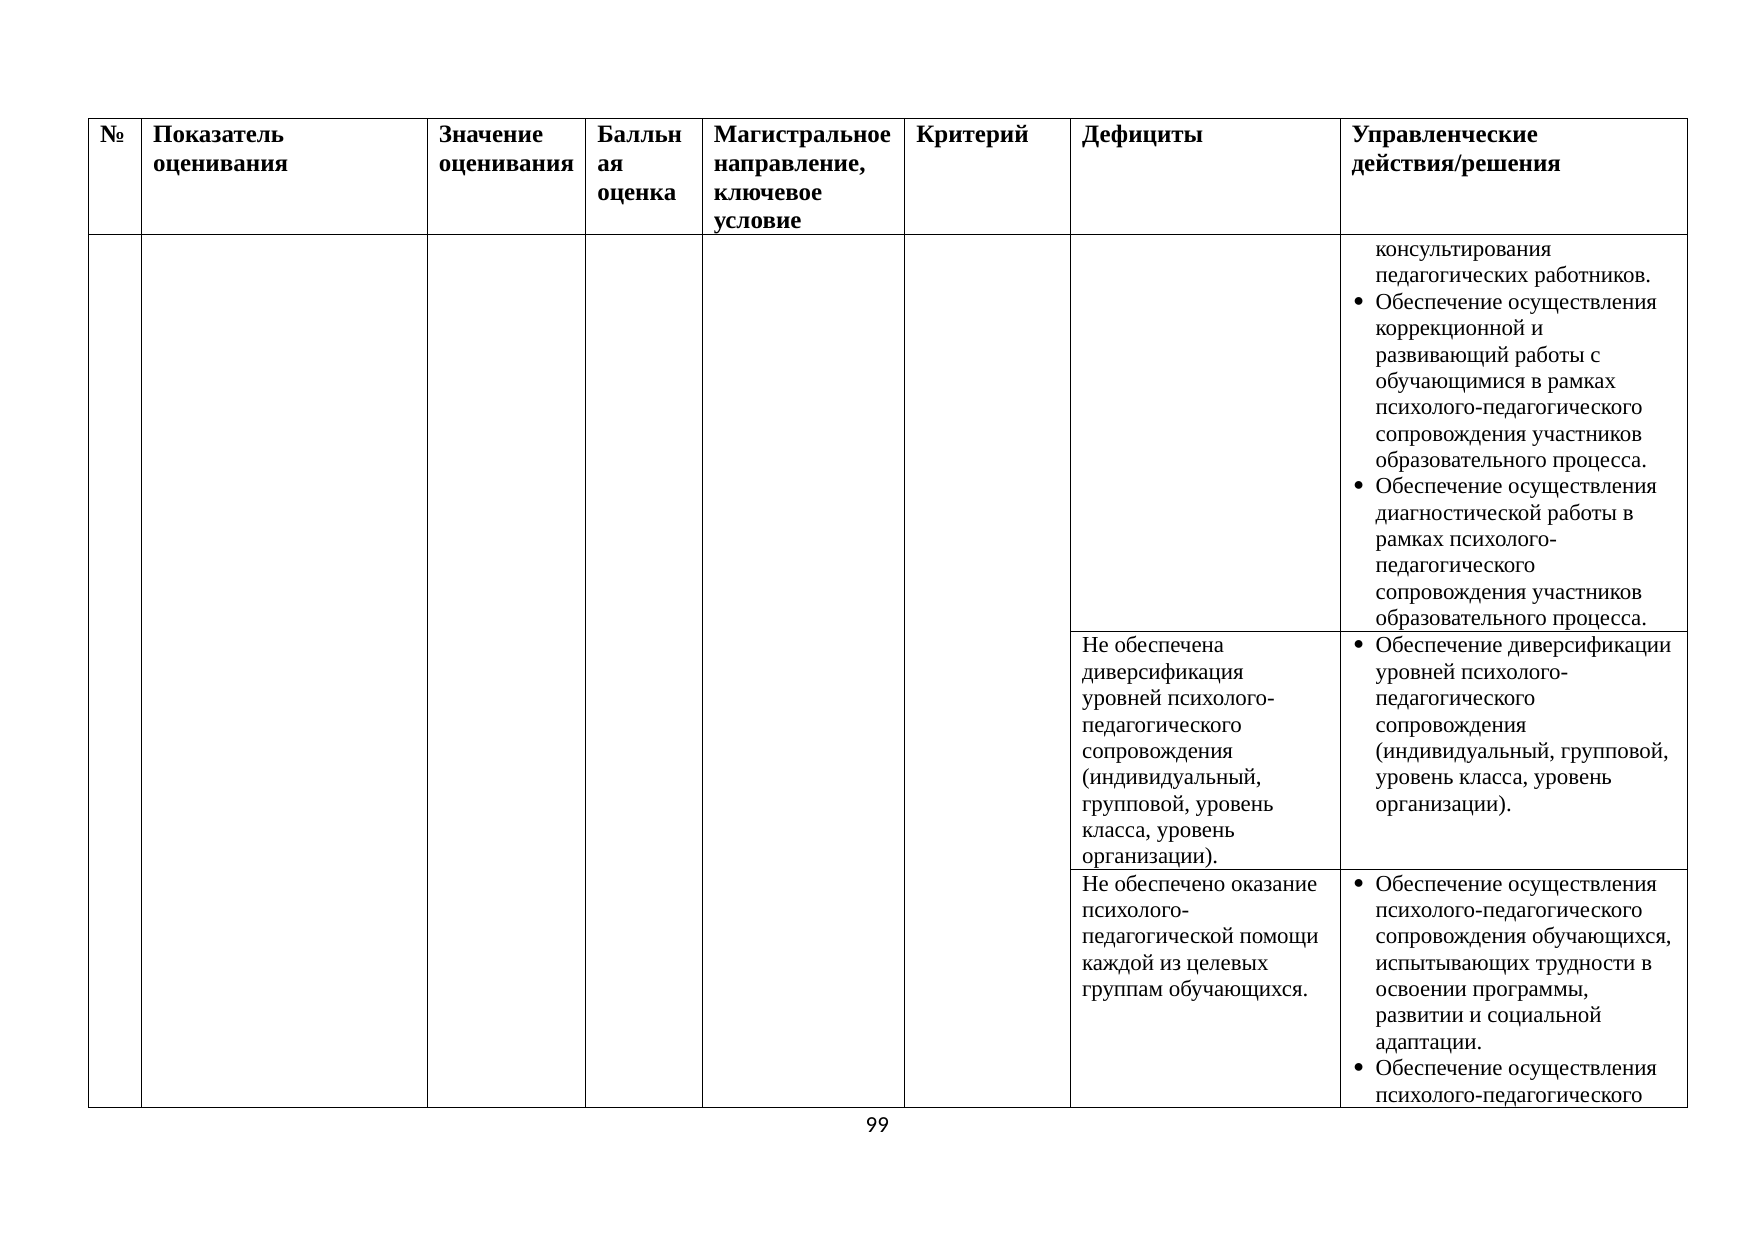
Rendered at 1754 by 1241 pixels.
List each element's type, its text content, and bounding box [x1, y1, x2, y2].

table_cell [1341, 870, 1687, 1107]
table_header Балльная оценка [586, 119, 702, 234]
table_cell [1341, 235, 1687, 631]
table_header Управленческие действия/решения [1341, 119, 1687, 234]
table_cell Обеспечение диверсификации уровней психолого-педагогического сопровождения (индивидуальный, групповой, уровень класса, уровень организации). [1341, 632, 1687, 869]
table_header Показатель оценивания [142, 119, 427, 234]
table_header Критерий [905, 119, 1070, 234]
table_header № [89, 119, 141, 234]
table_header Значение оценивания [428, 119, 585, 234]
table_header Магистральное направление, ключевое условие [703, 119, 904, 234]
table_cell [1071, 235, 1340, 631]
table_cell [1071, 870, 1340, 1107]
table_cell Не обеспечена диверсификация уровней психолого-педагогического сопровождения (индивидуальный, групповой, уровень класса, уровень организации). [1071, 632, 1340, 869]
table_header Дефициты [1071, 119, 1340, 234]
